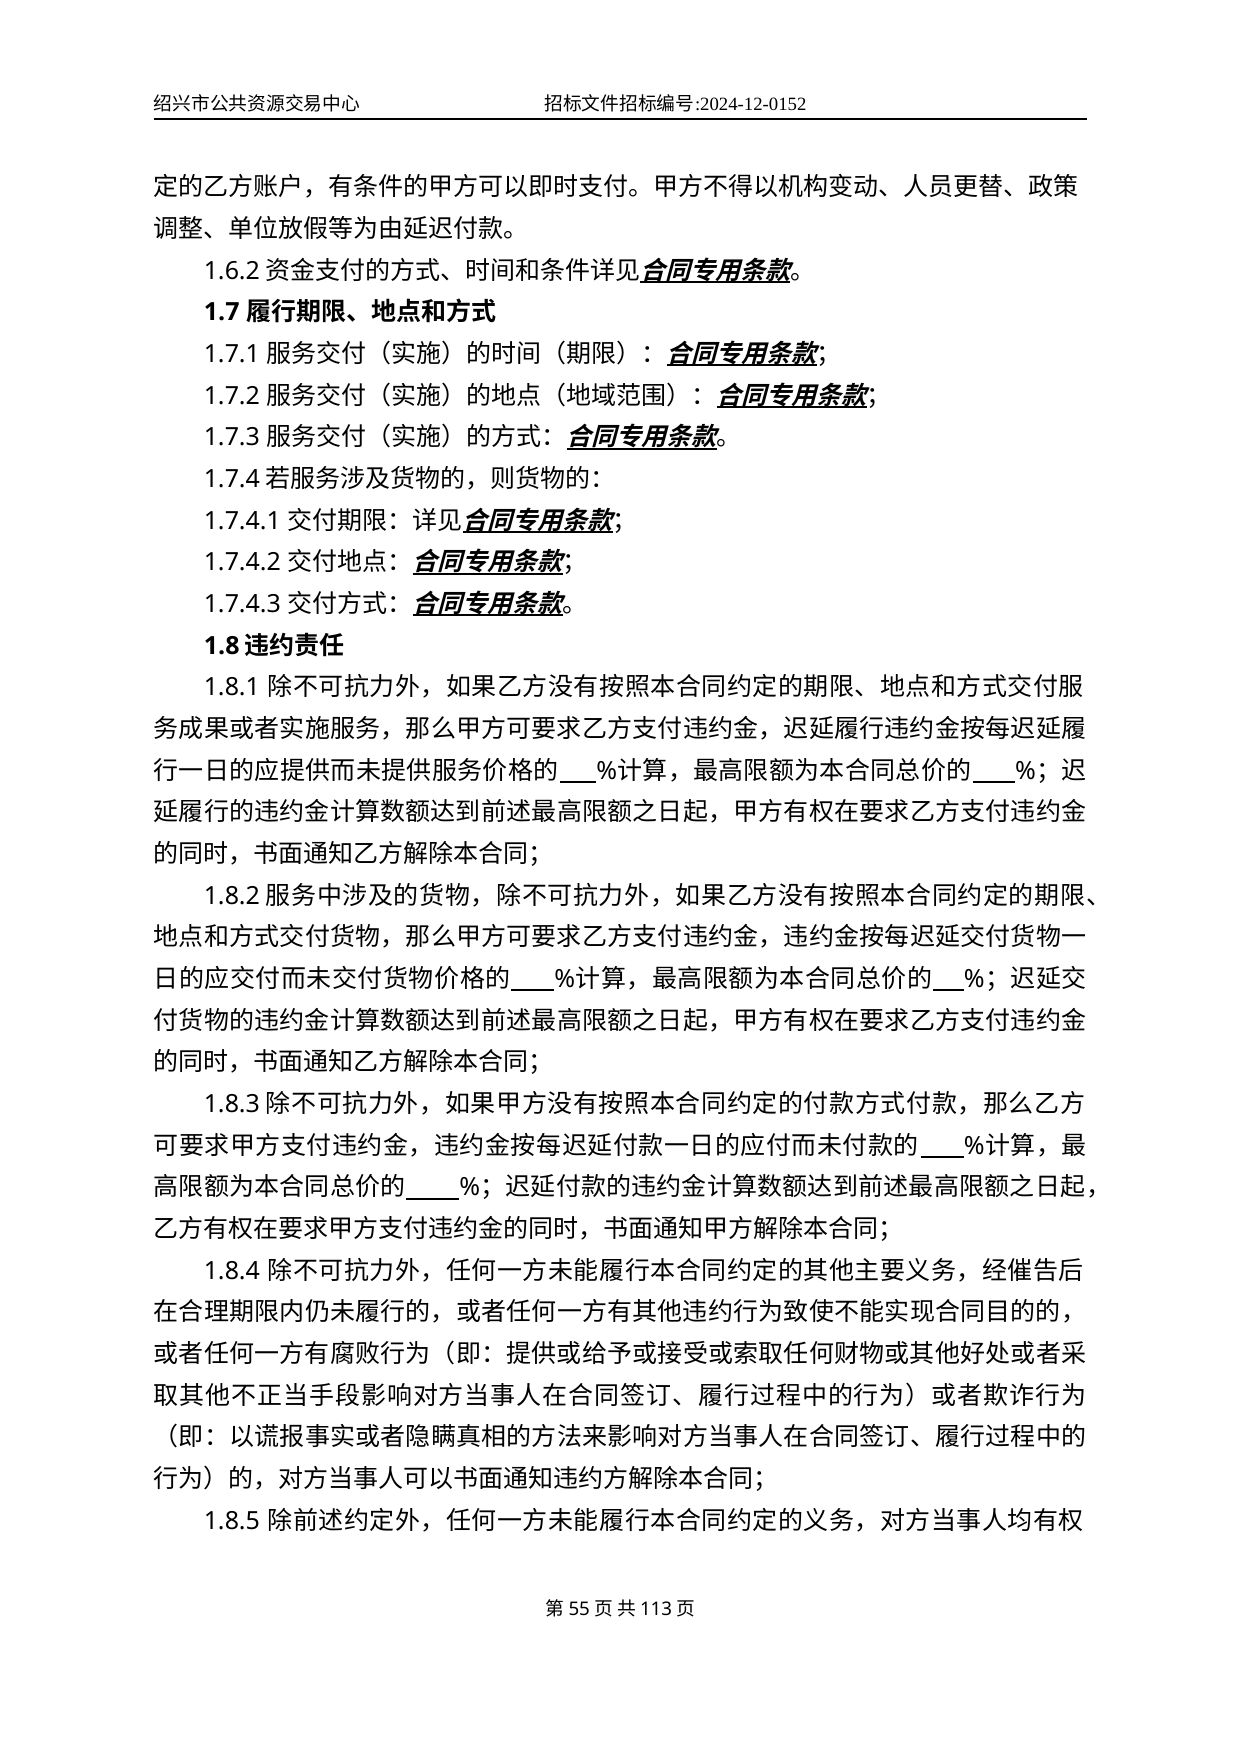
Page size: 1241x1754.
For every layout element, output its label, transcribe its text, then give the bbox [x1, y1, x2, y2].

text 1.7.3 服务交付（实施）的方式：合同专用条款。 [153, 412, 1087, 454]
text 1.8.3除不可抗力外，如果甲方没有按照本合同约定的付款方式付款，那么乙方可要求甲方支付违约金，违约金按每迟延付款一日的应付而未付款的 %计算，最高限额为本合同总价的 %；迟延付款的违约金计算数额达到前述最高限额之日起，乙方有权在要求甲方支付违约金的同时，书面通知甲方解除本合同； [153, 1079, 1087, 1246]
text 1.7 履行期限、地点和方式 [153, 287, 1087, 329]
text 1.7.2 服务交付（实施）的地点（地域范围）：合同专用条款； [153, 371, 1087, 412]
text 1.8违约责任 [153, 621, 1087, 662]
text 1.7.4.3 交付方式：合同专用条款。 [153, 579, 1087, 621]
text 1.7.1 服务交付（实施）的时间（期限）：合同专用条款； [153, 329, 1087, 371]
text 1.6.2资金支付的方式、时间和条件详见合同专用条款。 [153, 246, 1087, 287]
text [153, 1496, 1087, 1537]
text 1.7.4.2 交付地点：合同专用条款； [153, 537, 1087, 579]
text 1.7.4.1 交付期限：详见合同专用条款； [153, 496, 1087, 537]
text 1.8.2服务中涉及的货物，除不可抗力外，如果乙方没有按照本合同约定的期限、地点和方式交付货物，那么甲方可要求乙方支付违约金，违约金按每迟延交付货物一日的应交付而未交付货物价格的 %计算，最高限额为本合同总价的 %；迟延交付货物的违约金计算数额达到前述最高限额之日起，甲方有权在要求乙方支付违约金的同时，书面通知乙方解除本合同； [153, 871, 1087, 1079]
text 1.7.4若服务涉及货物的，则货物的： [153, 454, 1087, 496]
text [153, 162, 1087, 246]
text 1.8.4 除不可抗力外，任何一方未能履行本合同约定的其他主要义务，经催告后在合理期限内仍未履行的，或者任何一方有其他违约行为致使不能实现合同目的的，或者任何一方有腐败行为（即：提供或给予或接受或索取任何财物或其他好处或者采取其他不正当手段影响对方当事人在合同签订、履行过程中的行为）或者欺诈行为（即：以谎报事实或者隐瞒真相的方法来影响对方当事人在合同签订、履行过程中的行为）的，对方当事人可以书面通知违约方解除本合同； [153, 1246, 1087, 1496]
text 1.8.1 除不可抗力外，如果乙方没有按照本合同约定的期限、地点和方式交付服务成果或者实施服务，那么甲方可要求乙方支付违约金，迟延履行违约金按每迟延履行一日的应提供而未提供服务价格的 %计算，最高限额为本合同总价的 %；迟延履行的违约金计算数额达到前述最高限额之日起，甲方有权在要求乙方支付违约金的同时，书面通知乙方解除本合同； [153, 662, 1087, 871]
